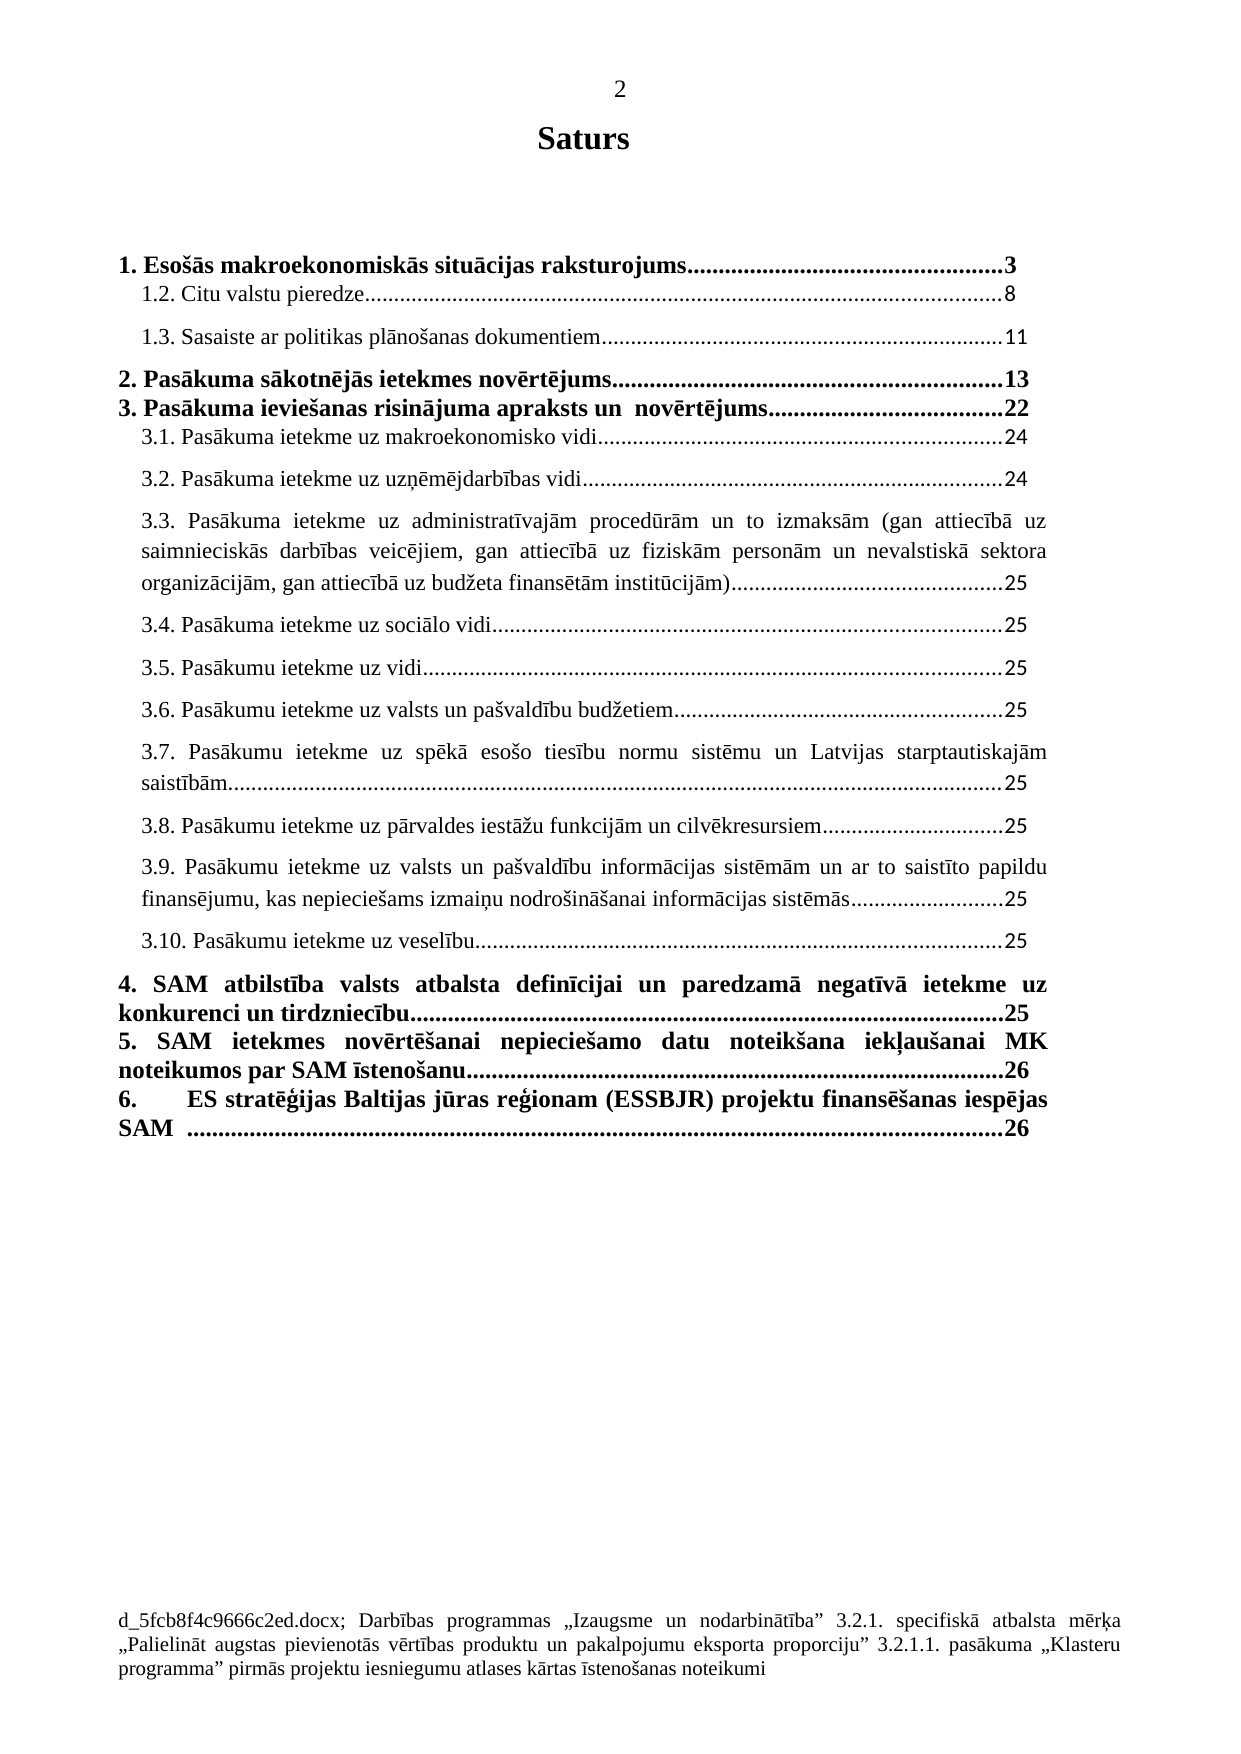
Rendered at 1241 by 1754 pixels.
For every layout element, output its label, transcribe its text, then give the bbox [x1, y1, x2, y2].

text 3.10. Pasākumu ietekme uz veselību 25 [141, 926, 1048, 954]
text 3.2. Pasākuma ietekme uz uzņēmējdarbības vidi 24 [141, 464, 1048, 493]
text 1.3. Sasaiste ar politikas plānošanas dokumentiem 11 [141, 322, 1048, 350]
text 4. SAM atbilstība valsts atbalsta definīcijai un paredzamā negatīvā ietekme uz konkurenci un tirdzniecību 25 [118, 969, 1048, 1026]
text 3. Pasākuma ieviešanas risinājuma apraksts un novērtējums 22 [118, 393, 1048, 422]
text 3.1. Pasākuma ietekme uz makroekonomisko vidi 24 [141, 422, 1048, 450]
text 6. ES stratēģijas Baltijas jūras reģionam (ESSBJR) projektu finansēšanas iespējas SAM 26 [118, 1084, 1048, 1141]
text 3.9. Pasākumu ietekme uz valsts un pašvaldību informācijas sistēmām un ar to saistīto papildu finansējumu, kas nepieciešams izmaiņu nodrošināšanai informācijas sistēmās 25 [141, 853, 1048, 912]
text 3.7. Pasākumu ietekme uz spēkā esošo tiesību normu sistēmu un Latvijas starptautiskajām saistībām 25 [141, 738, 1048, 796]
text 1. Esošās makroekonomiskās situācijas raksturojums 3 [118, 251, 1048, 279]
text 3.8. Pasākumu ietekme uz pārvaldes iestāžu funkcijām un cilvēkresursiem 25 [141, 811, 1048, 839]
text 5. SAM ietekmes novērtēšanai nepieciešamo datu noteikšana iekļaušanai MK noteikumos par SAM īstenošanu 26 [118, 1026, 1048, 1084]
text 3.6. Pasākumu ietekme uz valsts un pašvaldību budžetiem 25 [141, 695, 1048, 723]
text 1.2. Citu valstu pieredze 8 [141, 279, 1048, 307]
text 3.3. Pasākuma ietekme uz administratīvajām procedūrām un to izmaksām (gan attiecībā uz saimnieciskās darbības veicējiem, gan attiecībā uz fiziskām personām un nevalstiskā sektora organizācijām, gan attiecībā uz budžeta finansētām institūcijām) 25 [141, 507, 1048, 596]
text Saturs [118, 118, 1048, 156]
text 2. Pasākuma sākotnējās ietekmes novērtējums 13 [118, 364, 1048, 393]
text 3.4. Pasākuma ietekme uz sociālo vidi 25 [141, 610, 1048, 638]
text 3.5. Pasākumu ietekme uz vidi 25 [141, 653, 1048, 681]
